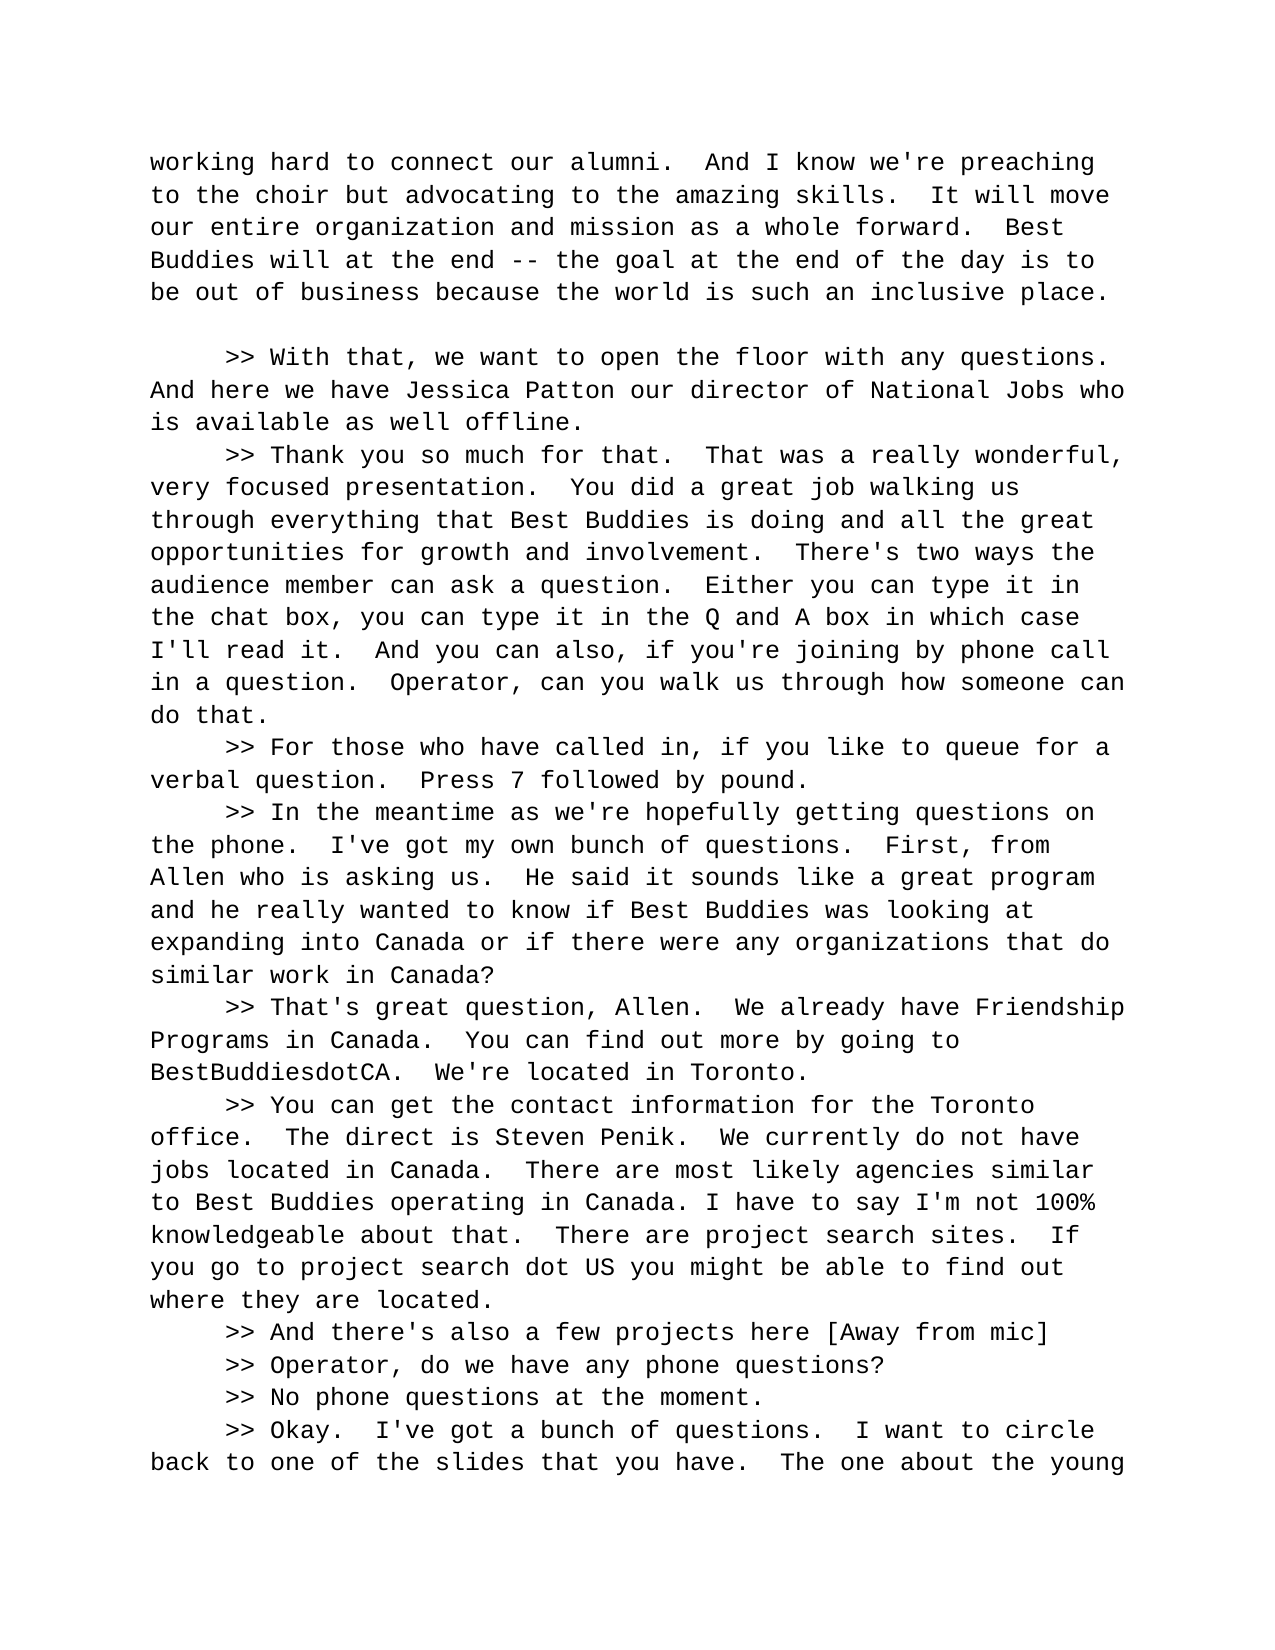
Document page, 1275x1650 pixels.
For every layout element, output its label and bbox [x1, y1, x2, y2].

text [150, 150, 1125, 1478]
